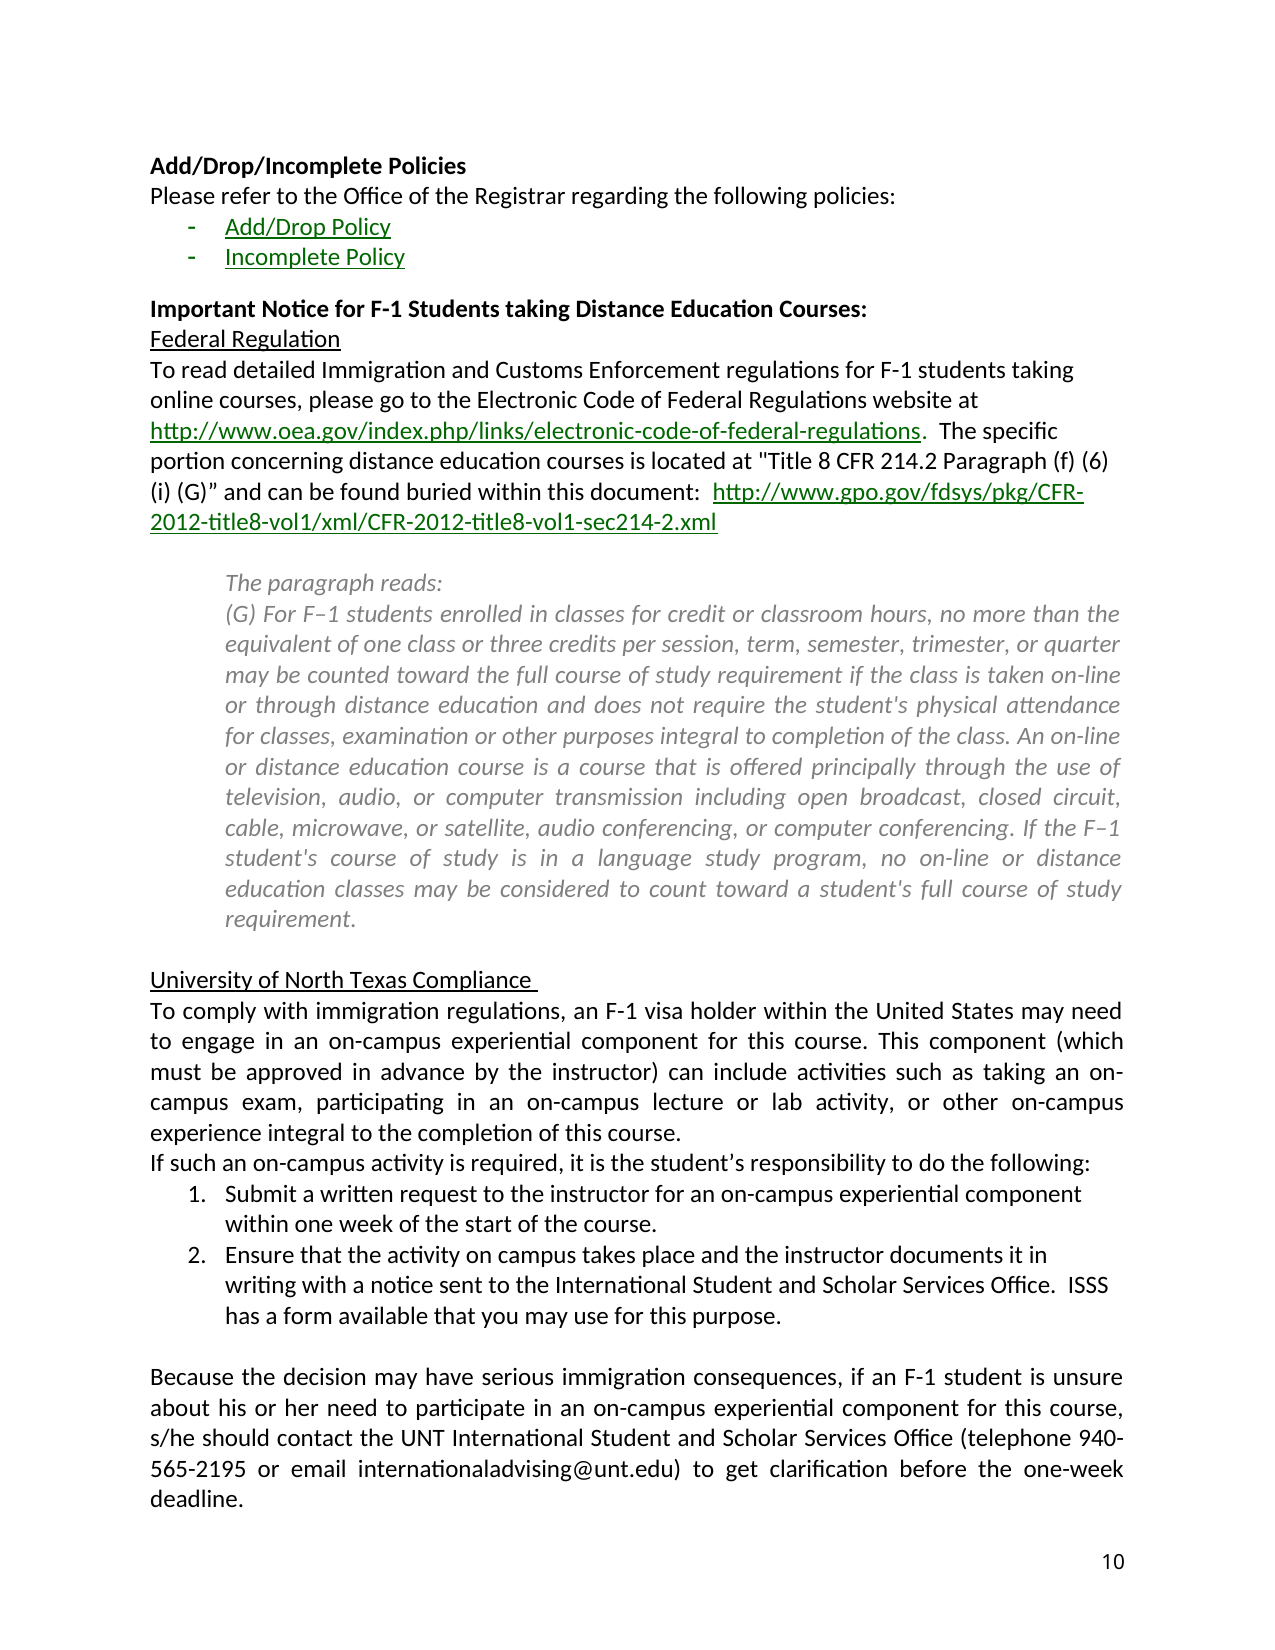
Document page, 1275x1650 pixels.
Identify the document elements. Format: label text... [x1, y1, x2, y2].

list Add/Drop Policy [187, 211, 1125, 242]
text Please refer to the Office of the Registrar regarding the following policies: [150, 181, 1125, 211]
list Ensure that the activity on campus takes place and the instructor documents it in writing with a notice sent to the International Student and Scholar Services Office. ISSS has a form available that you may use for this purpose. [187, 1239, 1125, 1331]
text The paragraph reads: [225, 568, 1125, 598]
list Incomplete Policy [187, 242, 1125, 272]
text Because the decision may have serious immigration consequences, if an F-1 student is unsure about his or her need to participate in an on-campus experiential component for this course, s/he should contact the UNT International Student and Scholar Services Office (telephone 940-565-2195 or email internationaladvising@unt.edu) to get clarification before the one-week deadline. [150, 1361, 1125, 1514]
text To comply with immigration regulations, an F-1 visa holder within the United States may need to engage in an on-campus experiential component for this course. This component (which must be approved in advance by the instructor) can include activities such as taking an on-campus exam, participating in an on-campus lecture or lab activity, or other on-campus experience integral to the completion of this course. [150, 995, 1125, 1147]
list Submit a written request to the instructor for an on-campus experiential component within one week of the start of the course. [187, 1178, 1125, 1239]
text Federal Regulation [150, 323, 1125, 354]
subtitle Add/Drop/Incomplete Policies [150, 150, 1125, 181]
subtitle Important Notice for F-1 Students taking Distance Education Courses: [150, 293, 1125, 323]
text (G) For F–1 students enrolled in classes for credit or classroom hours, no more than the equivalent of one class or three credits per session, term, semester, trimester, or quarter may be counted toward the full course of study requirement if the class is taken on-line or through distance education and does not require the student's physical attendance for classes, examination or other purposes integral to completion of the class. An on-line or distance education course is a course that is offered principally through the use of television, audio, or computer transmission including open broadcast, closed circuit, cable, microwave, or satellite, audio conferencing, or computer conferencing. If the F–1 student's course of study is in a language study program, no on-line or distance education classes may be considered to count toward a student's full course of study requirement. [225, 598, 1125, 934]
text University of North Texas Compliance [150, 964, 1125, 995]
text If such an on-campus activity is required, it is the student’s responsibility to do the following: [150, 1147, 1125, 1178]
text To read detailed Immigration and Customs Enforcement regulations for F-1 students taking online courses, please go to the Electronic Code of Federal Regulations website at http://www.oea.gov/index.php/links/electronic-code-of-federal-regulations. The specific portion concerning distance education courses is located at "Title 8 CFR 214.2 Paragraph (f) (6) (i) (G)” and can be found buried within this document: http://www.gpo.gov/fdsys/pkg/CFR-2012-title8-vol1/xml/CFR-2012-title8-vol1-sec214-2.xml [150, 354, 1125, 537]
